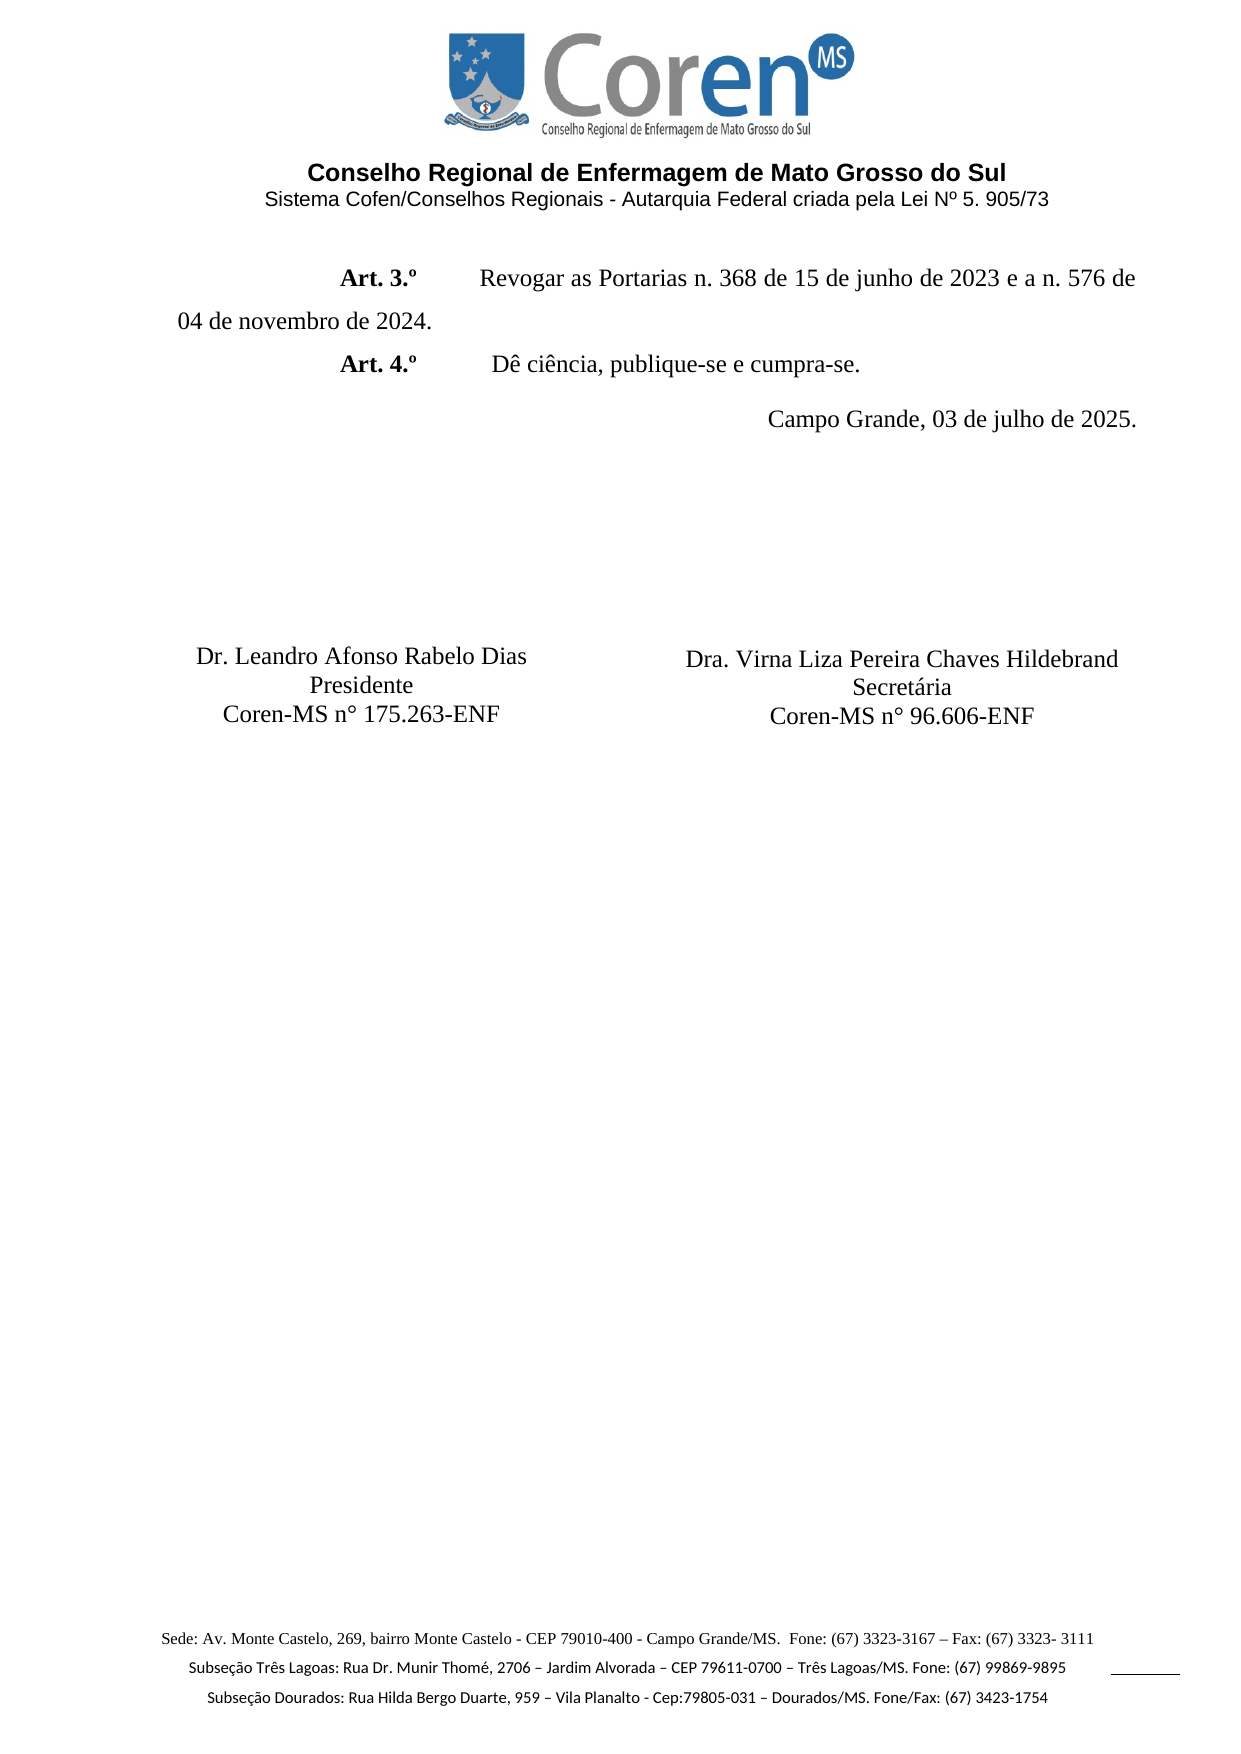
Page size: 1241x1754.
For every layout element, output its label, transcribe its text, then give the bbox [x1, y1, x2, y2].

picture [442, 29, 857, 142]
list Campo Grande, 03 de julho de 2025. [340, 404, 1137, 433]
list Dê ciência, publique-se e cumpra-se. [177, 349, 1137, 378]
list Revogar as Portarias n. 368 de 15 de junho de 2023 e a n. 576 de 04 de novembro de 2024. [177, 263, 1137, 334]
